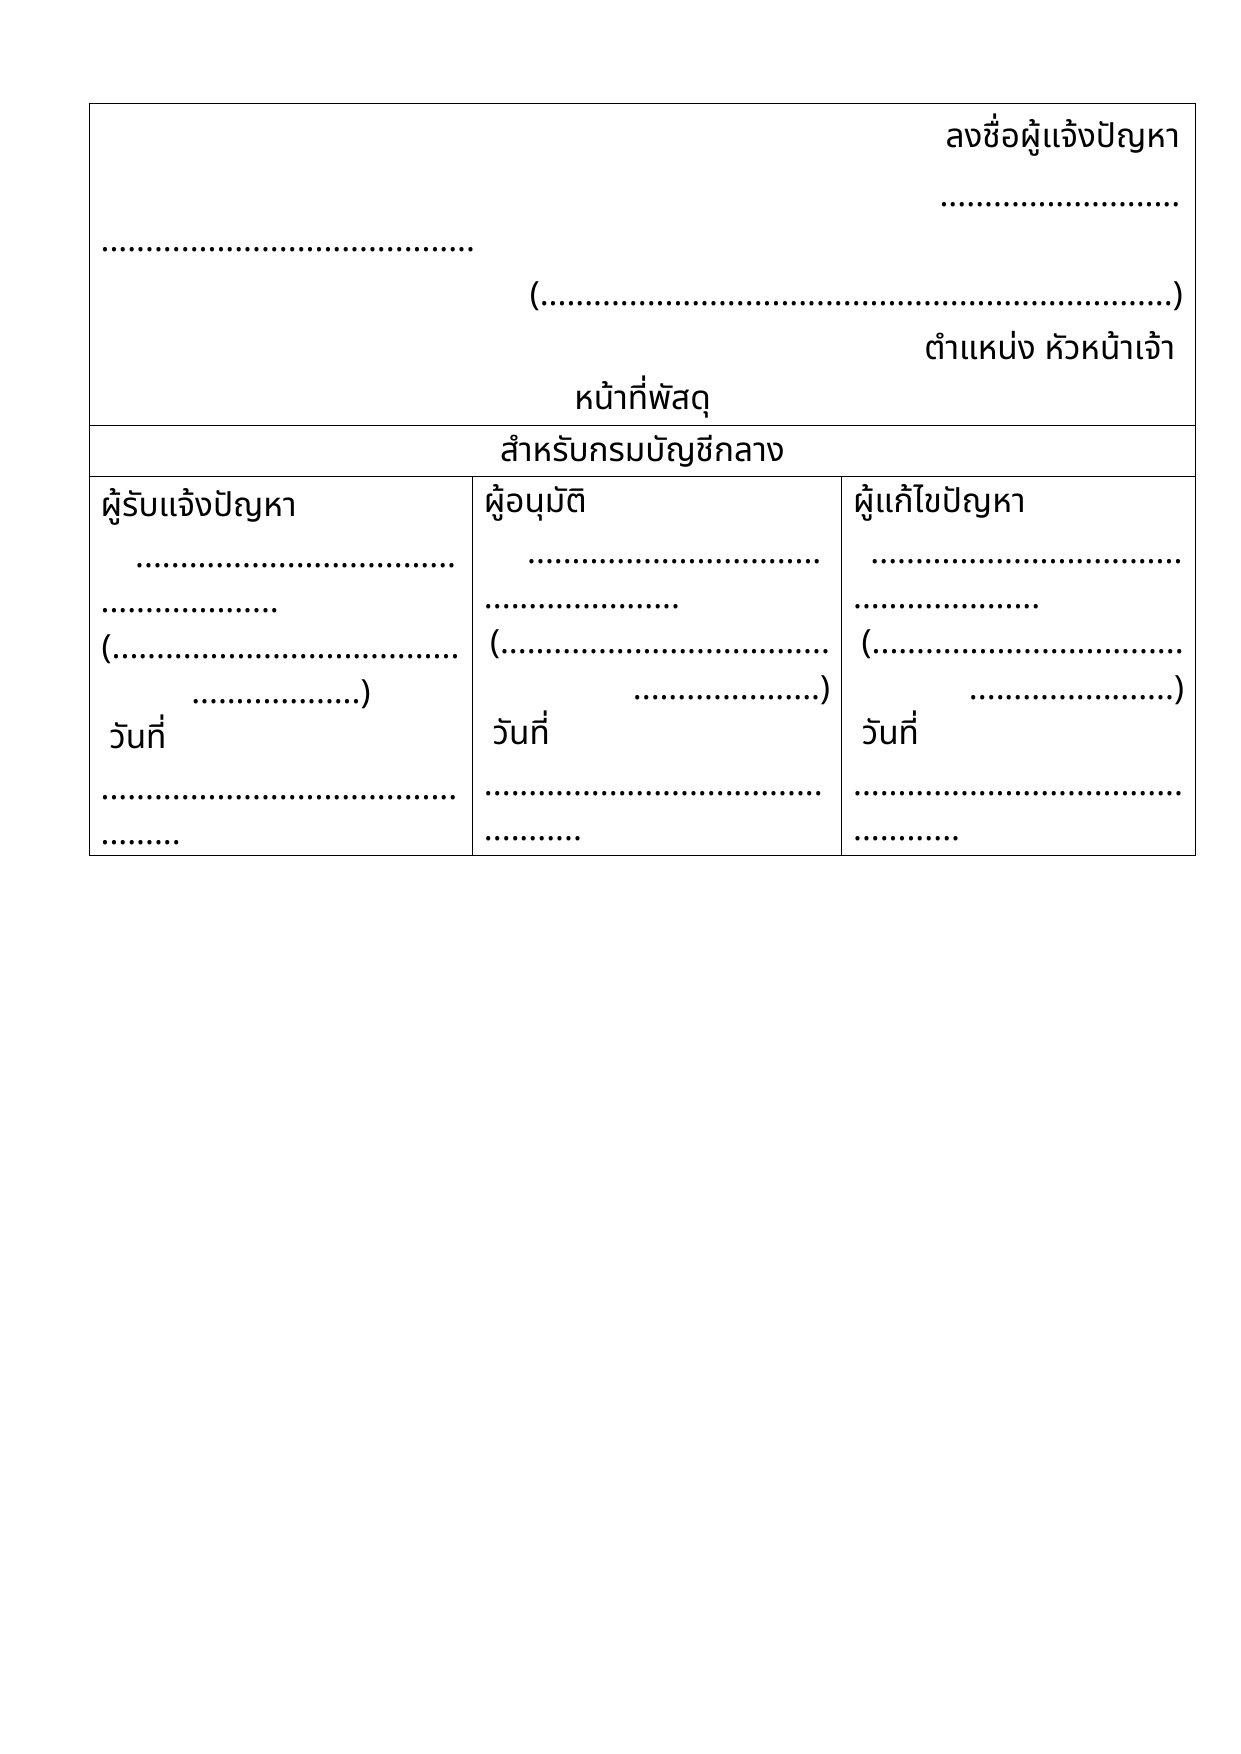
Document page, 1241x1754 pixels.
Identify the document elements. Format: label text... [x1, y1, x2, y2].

table_cell สำหรับกรมบัญชีกลาง [90, 426, 1195, 476]
table_cell ผู้อนุมัติ ....................................................... (..........................................................) วันที่ ................................................. [473, 477, 841, 854]
table_cell ผู้รับแจ้งปัญหา ........................................................ (..........................................................) วันที่ ................................................. [90, 477, 472, 854]
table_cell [90, 104, 1195, 424]
table_cell ผู้แก้ไขปัญหา ........................................................ (..........................................................) วันที่ ................................................. [842, 477, 1195, 854]
